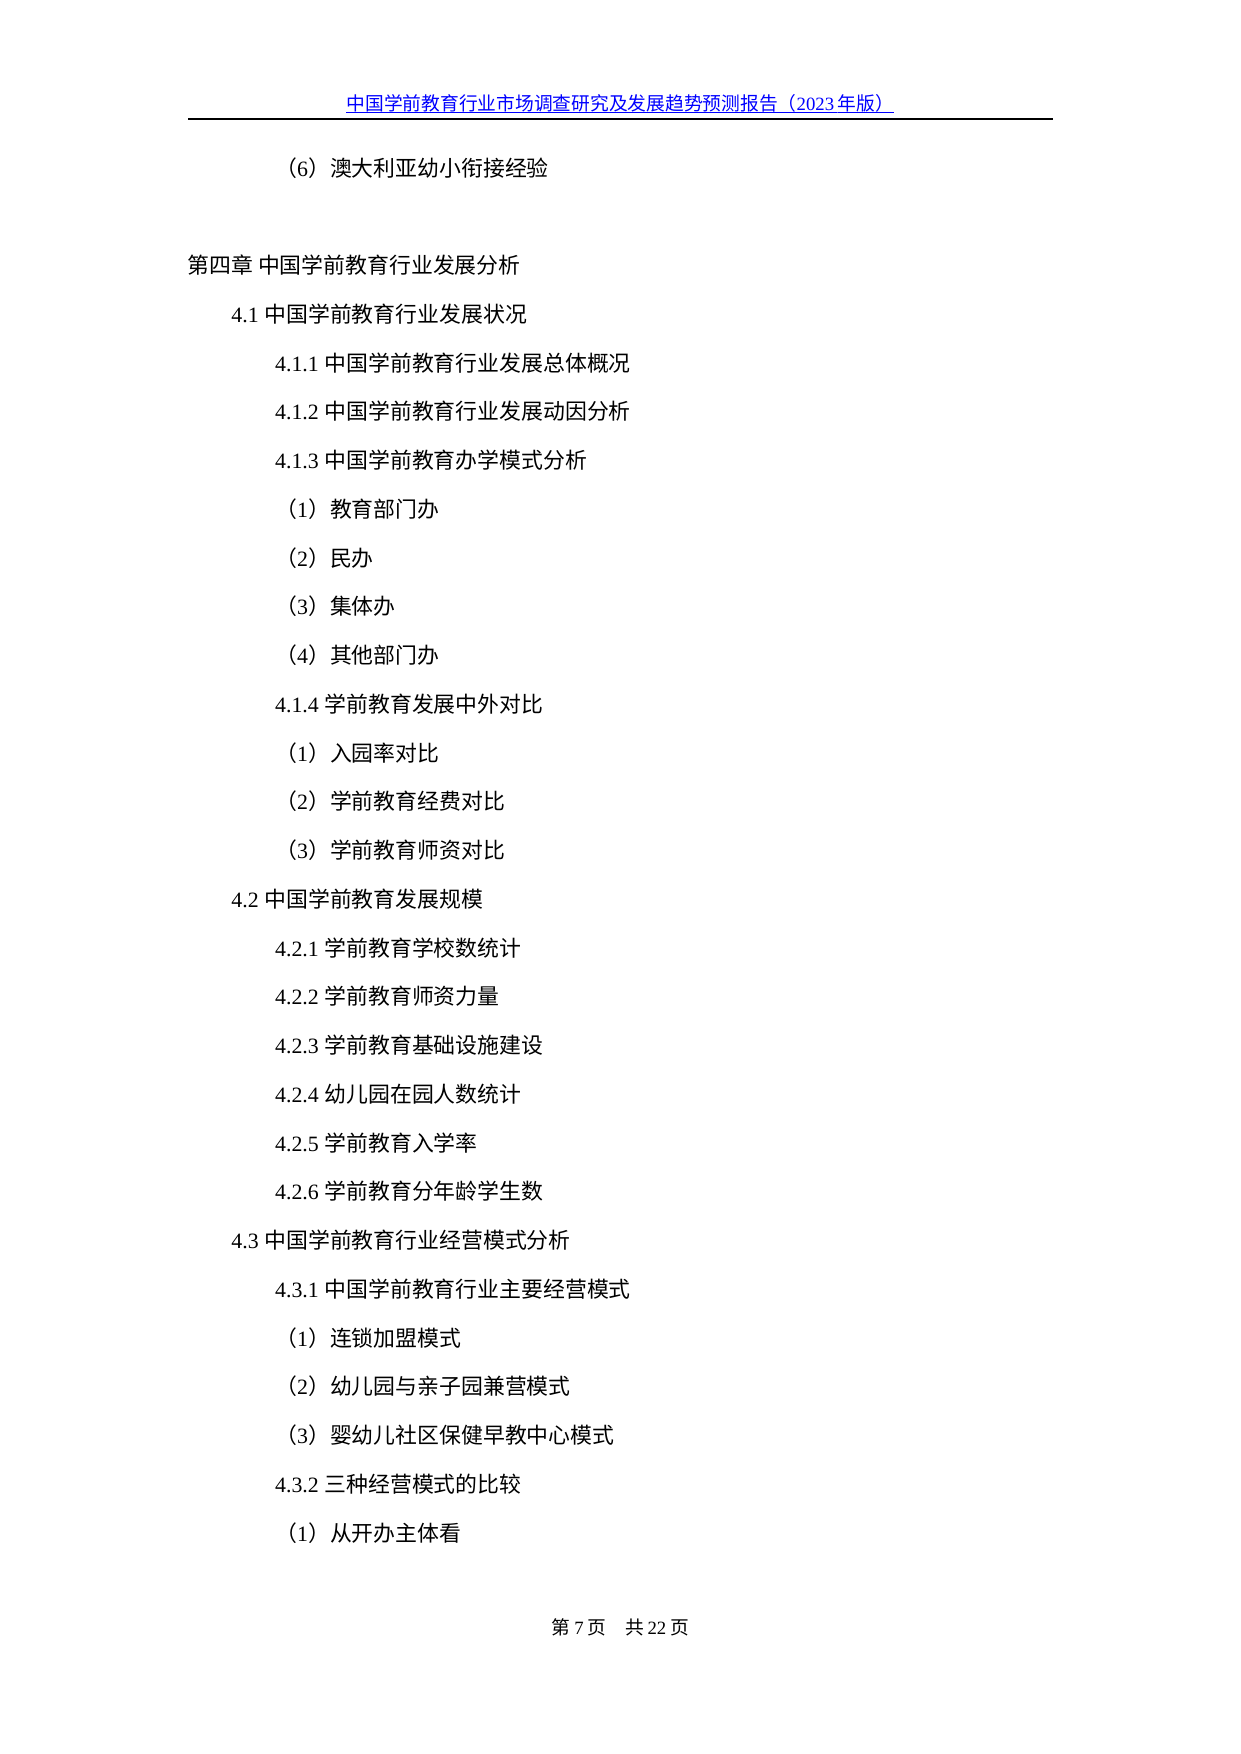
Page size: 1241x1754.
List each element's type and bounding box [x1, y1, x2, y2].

text [187, 150, 1053, 1548]
